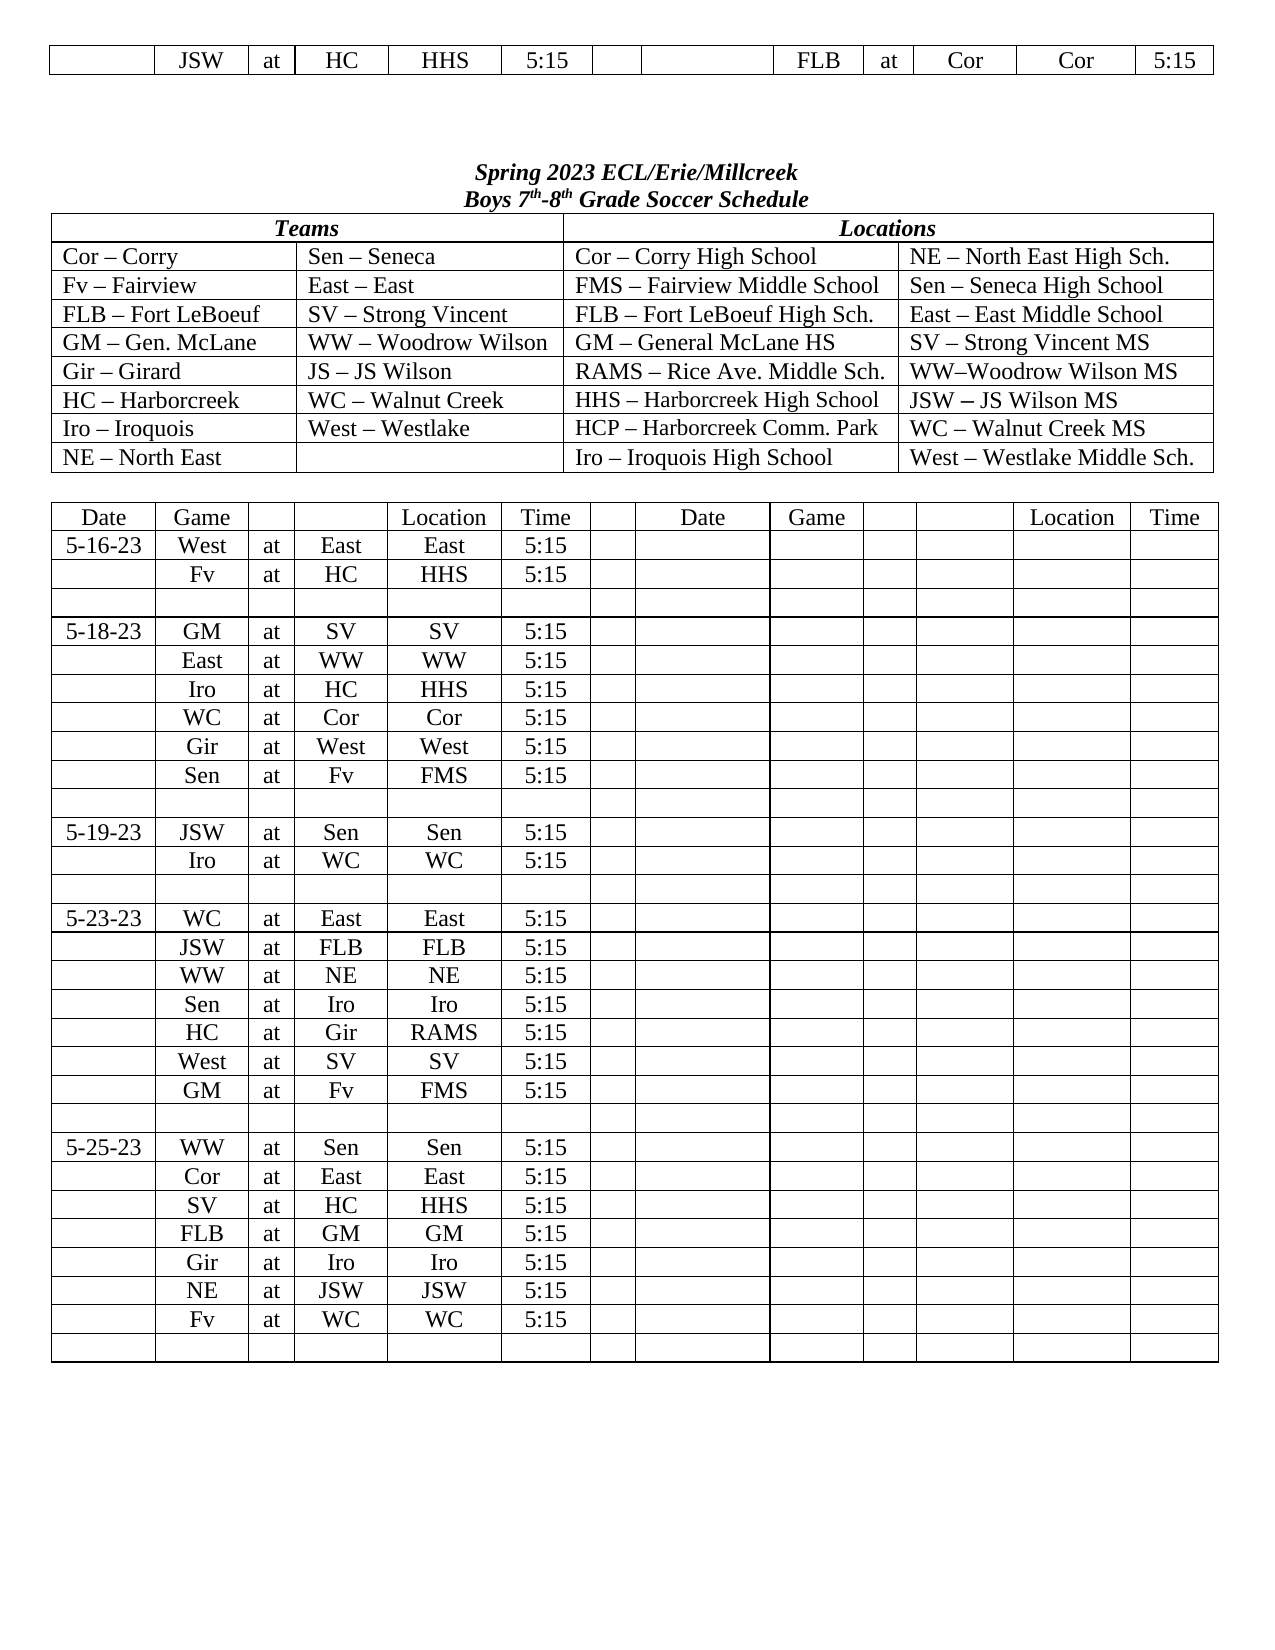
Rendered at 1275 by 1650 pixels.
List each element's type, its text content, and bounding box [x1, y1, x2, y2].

table_cell 5:15 [502, 1047, 590, 1075]
table_cell FLB [156, 1219, 248, 1247]
table_cell [295, 789, 387, 817]
table_cell [1014, 589, 1130, 616]
table_cell SV [295, 618, 387, 645]
table_cell [156, 1334, 248, 1361]
table_cell [917, 531, 1013, 559]
table_cell [864, 789, 916, 817]
table_cell [771, 875, 863, 903]
table_cell [1014, 990, 1130, 1017]
table_cell [636, 990, 769, 1017]
table_cell NE [156, 1277, 248, 1304]
table_cell 5:15 [502, 675, 590, 702]
table_cell [1131, 1248, 1218, 1276]
table_header Locations [564, 214, 1213, 241]
table_cell [917, 560, 1013, 588]
table_cell 5:15 [502, 1191, 590, 1218]
table_cell Gir [156, 1248, 248, 1276]
table_cell 5:15 [502, 990, 590, 1017]
table_cell [864, 847, 916, 874]
table_cell [864, 1191, 916, 1218]
table_cell [591, 961, 635, 989]
table_cell [1131, 904, 1218, 931]
table_cell [636, 961, 769, 989]
table_cell at [249, 1047, 294, 1075]
table_cell [771, 560, 863, 588]
table_cell [636, 818, 769, 846]
table_cell [636, 646, 769, 674]
table_cell [864, 1076, 916, 1103]
table_cell [591, 789, 635, 817]
table_cell Gir [156, 732, 248, 759]
table_cell [52, 1019, 155, 1046]
table_cell [1014, 789, 1130, 817]
table_cell [591, 904, 635, 931]
table_cell [1131, 1076, 1218, 1103]
table_cell [1014, 1277, 1130, 1304]
table_cell [591, 1019, 635, 1046]
table_cell [1131, 1277, 1218, 1304]
table_cell [917, 847, 1013, 874]
table_cell [591, 646, 635, 674]
table_cell [52, 703, 155, 731]
table_cell [864, 560, 916, 588]
table_cell [917, 675, 1013, 702]
table_cell [636, 675, 769, 702]
table_cell Iro [156, 675, 248, 702]
table_cell [864, 1019, 916, 1046]
table_cell [864, 1219, 916, 1247]
table_cell 5:15 [502, 1133, 590, 1161]
table_header [864, 503, 916, 530]
table_cell at [249, 1248, 294, 1276]
table_cell [636, 618, 769, 645]
table_cell [917, 1219, 1013, 1247]
table_cell [1131, 990, 1218, 1017]
table_cell [52, 589, 155, 616]
table_cell [591, 1133, 635, 1161]
table_cell [636, 1305, 769, 1333]
table_cell [917, 589, 1013, 616]
table_cell WC – Walnut Creek MS [899, 414, 1213, 442]
table_cell [771, 1305, 863, 1333]
table_cell [864, 1162, 916, 1189]
table_cell [771, 589, 863, 616]
table_cell [52, 761, 155, 788]
table_cell at [249, 646, 294, 674]
table_cell [636, 531, 769, 559]
table_cell [1131, 961, 1218, 989]
table_cell [249, 589, 294, 616]
table_cell [771, 646, 863, 674]
table_cell [52, 1162, 155, 1189]
table_header Game [156, 503, 248, 530]
table_cell [864, 1104, 916, 1132]
table_cell HC [295, 560, 387, 588]
table_cell Gir [295, 1019, 387, 1046]
table_cell [1014, 933, 1130, 960]
table_cell FMS – Fairview Middle School [564, 271, 898, 299]
table_cell [249, 1104, 294, 1132]
table_cell HC [296, 46, 388, 74]
table_cell West – Westlake [297, 414, 563, 442]
table_cell HC [295, 675, 387, 702]
table_cell JSW [156, 818, 248, 846]
table_cell at [249, 990, 294, 1017]
table_cell [636, 1133, 769, 1161]
table_cell [917, 904, 1013, 931]
table_cell [864, 818, 916, 846]
table_header [591, 503, 635, 530]
table_cell [591, 990, 635, 1017]
table_cell 5:15 [502, 46, 592, 74]
table_cell WW [388, 646, 501, 674]
table_cell [636, 1047, 769, 1075]
table_cell at [249, 1162, 294, 1189]
table_cell [636, 1162, 769, 1189]
table_cell [1131, 589, 1218, 616]
table_cell at [864, 46, 913, 74]
table_cell East [388, 1162, 501, 1189]
table_cell Cor [295, 703, 387, 731]
table_cell [636, 1334, 769, 1361]
table_cell 5:15 [502, 1305, 590, 1333]
table_cell [917, 732, 1013, 759]
table_cell [249, 875, 294, 903]
table_cell [52, 1248, 155, 1276]
table_cell WW [156, 961, 248, 989]
table_cell 5:15 [502, 961, 590, 989]
table_cell [771, 732, 863, 759]
table_cell [1014, 1334, 1130, 1361]
table_cell [295, 1104, 387, 1132]
table_cell [1131, 1334, 1218, 1361]
table_cell 5:15 [502, 703, 590, 731]
table_cell Fv [156, 560, 248, 588]
table_cell [864, 761, 916, 788]
table_cell [1014, 675, 1130, 702]
table_cell [1014, 1019, 1130, 1046]
table_cell [591, 589, 635, 616]
table_cell NE – North East High Sch. [899, 243, 1213, 270]
table_cell Cor [388, 703, 501, 731]
table_cell [864, 618, 916, 645]
table_cell [917, 646, 1013, 674]
table_cell [864, 904, 916, 931]
table_cell [771, 1133, 863, 1161]
table_cell [864, 703, 916, 731]
table_cell East [295, 904, 387, 931]
table_cell Sen [295, 818, 387, 846]
table_cell [591, 1248, 635, 1276]
table_cell 5-19-23 [52, 818, 155, 846]
table_cell [917, 618, 1013, 645]
table_cell [864, 933, 916, 960]
table_cell [591, 1162, 635, 1189]
table_cell [864, 990, 916, 1017]
table_cell [917, 990, 1013, 1017]
table_cell [591, 1305, 635, 1333]
table_cell FLB [774, 46, 863, 74]
table_cell WW [156, 1133, 248, 1161]
table_cell [917, 1133, 1013, 1161]
table_cell 5:15 [502, 732, 590, 759]
table_cell [917, 1076, 1013, 1103]
table_cell [636, 1191, 769, 1218]
table_cell [388, 1334, 501, 1361]
table_cell [591, 618, 635, 645]
table_cell [917, 875, 1013, 903]
table_cell NE [388, 961, 501, 989]
table_cell [771, 847, 863, 874]
table_cell [864, 1277, 916, 1304]
table_cell HC [295, 1191, 387, 1218]
table_cell GM – General McLane HS [564, 328, 898, 356]
table_cell at [249, 847, 294, 874]
table_cell [771, 961, 863, 989]
table_cell East [295, 531, 387, 559]
table_cell [295, 589, 387, 616]
table_cell [771, 1047, 863, 1075]
table_cell [636, 732, 769, 759]
table_cell at [249, 904, 294, 931]
table_header Location [1014, 503, 1130, 530]
table_cell [636, 875, 769, 903]
table_cell [771, 990, 863, 1017]
table_cell [295, 875, 387, 903]
table_cell [502, 875, 590, 903]
table_cell at [249, 732, 294, 759]
table_cell 5:15 [502, 1219, 590, 1247]
table_cell [636, 761, 769, 788]
table_cell [636, 847, 769, 874]
table_cell NE [295, 961, 387, 989]
table_cell [864, 589, 916, 616]
table_cell [771, 933, 863, 960]
table_header [295, 503, 387, 530]
table_cell [388, 789, 501, 817]
table_cell [52, 1305, 155, 1333]
table_cell [52, 646, 155, 674]
table_cell [864, 1248, 916, 1276]
table_cell [917, 1104, 1013, 1132]
table_cell WW – Woodrow Wilson [297, 328, 563, 356]
table_cell [593, 46, 641, 74]
table_cell West [156, 1047, 248, 1075]
table_cell [388, 589, 501, 616]
table_cell [917, 933, 1013, 960]
table_cell [771, 1104, 863, 1132]
table_cell [1131, 675, 1218, 702]
table_cell [917, 789, 1013, 817]
table_cell FLB [388, 933, 501, 960]
table_cell [917, 1277, 1013, 1304]
table_cell SV – Strong Vincent MS [899, 328, 1213, 356]
table_cell [864, 961, 916, 989]
table_cell Iro [388, 990, 501, 1017]
table_cell West [156, 531, 248, 559]
table_cell West – Westlake Middle Sch. [899, 443, 1213, 472]
table_cell Sen [156, 990, 248, 1017]
table_cell [1014, 703, 1130, 731]
table_cell [1131, 646, 1218, 674]
table_cell Iro [388, 1248, 501, 1276]
table_cell [591, 1277, 635, 1304]
table_cell [917, 1047, 1013, 1075]
table_cell [52, 1334, 155, 1361]
table_cell [591, 703, 635, 731]
table_cell [1014, 1162, 1130, 1189]
table_cell Iro [295, 1248, 387, 1276]
table_cell [636, 1248, 769, 1276]
table_cell HHS [388, 560, 501, 588]
table_cell [591, 531, 635, 559]
table_cell [52, 990, 155, 1017]
table_cell [917, 961, 1013, 989]
table_cell Cor [1017, 46, 1135, 74]
table_cell Fv – Fairview [52, 271, 296, 299]
table_cell [52, 732, 155, 759]
table_cell [591, 1047, 635, 1075]
table_cell [591, 761, 635, 788]
table_cell HHS [388, 675, 501, 702]
table_cell GM [156, 1076, 248, 1103]
table_cell [1131, 933, 1218, 960]
table_cell [52, 961, 155, 989]
table_cell [636, 1219, 769, 1247]
table_cell [771, 1162, 863, 1189]
table_cell 5:15 [502, 1162, 590, 1189]
table_cell SV [156, 1191, 248, 1218]
table_cell [52, 847, 155, 874]
table_cell [52, 1047, 155, 1075]
table_cell [1014, 732, 1130, 759]
table_cell FLB – Fort LeBoeuf [52, 300, 296, 327]
table_cell [864, 875, 916, 903]
table_cell [917, 1334, 1013, 1361]
table_cell [771, 761, 863, 788]
table_cell [771, 818, 863, 846]
table_cell Iro [295, 990, 387, 1017]
table_cell [1131, 875, 1218, 903]
table_cell FLB [295, 933, 387, 960]
table_cell [1014, 531, 1130, 559]
table_header Teams [52, 214, 563, 241]
table_cell [917, 1248, 1013, 1276]
table_cell [1014, 961, 1130, 989]
table_cell [591, 1191, 635, 1218]
text Boys 7th-8th Grade Soccer Schedule [60, 185, 1215, 213]
table_cell 5:15 [502, 847, 590, 874]
table_cell [1014, 1248, 1130, 1276]
table_cell [917, 1305, 1013, 1333]
table_header [917, 503, 1013, 530]
table_cell 5-25-23 [52, 1133, 155, 1161]
table_cell [249, 1334, 294, 1361]
table_cell at [249, 618, 294, 645]
table_cell East [388, 904, 501, 931]
table_cell Fv [156, 1305, 248, 1333]
table_cell at [249, 1019, 294, 1046]
table_cell JSW [155, 46, 248, 74]
table_cell 5-23-23 [52, 904, 155, 931]
table_cell Sen – Seneca High School [899, 271, 1213, 299]
table_cell [864, 1133, 916, 1161]
table_cell [52, 1104, 155, 1132]
table_cell [1014, 1219, 1130, 1247]
table_cell Cor – Corry [52, 243, 296, 270]
table_cell [636, 1076, 769, 1103]
table_cell [636, 589, 769, 616]
table_cell Iro – Iroquois High School [564, 443, 898, 472]
table_cell WC [388, 1305, 501, 1333]
table_cell HCP – Harborcreek Comm. Park [564, 414, 898, 442]
table_cell [591, 732, 635, 759]
table_cell [1131, 847, 1218, 874]
table_cell HHS – Harborcreek High School [564, 386, 898, 413]
table_cell [636, 703, 769, 731]
table_cell East [295, 1162, 387, 1189]
table_cell FLB – Fort LeBoeuf High Sch. [564, 300, 898, 327]
table_cell at [249, 961, 294, 989]
table_cell [917, 703, 1013, 731]
table_cell [771, 1248, 863, 1276]
table_cell at [249, 1191, 294, 1218]
table_cell Cor – Corry High School [564, 243, 898, 270]
table_cell [52, 875, 155, 903]
table_cell at [249, 761, 294, 788]
table_cell GM – Gen. McLane [52, 328, 296, 356]
table_cell [917, 1019, 1013, 1046]
table_cell 5:15 [502, 646, 590, 674]
table_cell JSW [295, 1277, 387, 1304]
table_cell [771, 675, 863, 702]
table_cell [52, 933, 155, 960]
table_cell at [249, 818, 294, 846]
table_cell [771, 618, 863, 645]
table_cell [50, 46, 154, 74]
table_cell [636, 904, 769, 931]
table_header [249, 503, 294, 530]
table_cell 5:15 [502, 1076, 590, 1103]
title Spring 2023 ECL/Erie/Millcreek [60, 157, 1215, 185]
table_cell Cor [914, 46, 1016, 74]
table_cell [1131, 789, 1218, 817]
table_header Location [388, 503, 501, 530]
table_cell [1014, 847, 1130, 874]
table_cell [771, 1334, 863, 1361]
table_header Date [52, 503, 155, 530]
table_cell [1131, 1019, 1218, 1046]
table_cell WC – Walnut Creek [297, 386, 563, 413]
table_cell WC [156, 904, 248, 931]
table_cell JSW [388, 1277, 501, 1304]
table_cell Gir – Girard [52, 357, 296, 384]
table_cell [1131, 1191, 1218, 1218]
table_cell [591, 1334, 635, 1361]
table_cell [1014, 1133, 1130, 1161]
table_cell Iro [156, 847, 248, 874]
table_cell 5:15 [502, 618, 590, 645]
table_cell at [249, 933, 294, 960]
table_cell SV – Strong Vincent [297, 300, 563, 327]
table_cell [1014, 818, 1130, 846]
table_cell [1014, 646, 1130, 674]
table_cell [636, 933, 769, 960]
table_cell 5:15 [502, 761, 590, 788]
table_cell [156, 1104, 248, 1132]
table_cell WW [295, 646, 387, 674]
table_cell [388, 1104, 501, 1132]
table_cell at [249, 531, 294, 559]
table_cell [156, 875, 248, 903]
table_cell GM [156, 618, 248, 645]
table_cell [771, 789, 863, 817]
table_cell [1014, 618, 1130, 645]
table_cell [249, 789, 294, 817]
table_cell [771, 1019, 863, 1046]
table_cell [771, 904, 863, 931]
table_cell JSW [156, 933, 248, 960]
table_cell 5:15 [1136, 46, 1213, 74]
table_cell HC [156, 1019, 248, 1046]
table_header Game [771, 503, 863, 530]
table_cell SV [388, 1047, 501, 1075]
table_cell Fv [295, 1076, 387, 1103]
table_cell [864, 1334, 916, 1361]
table_cell [864, 1047, 916, 1075]
table_cell [591, 818, 635, 846]
table_cell 5:15 [502, 531, 590, 559]
table_cell West [388, 732, 501, 759]
table_cell [1014, 1047, 1130, 1075]
table_cell [52, 1219, 155, 1247]
table_cell [52, 1277, 155, 1304]
table_cell [1131, 1133, 1218, 1161]
table_cell [1131, 560, 1218, 588]
table_cell at [249, 675, 294, 702]
table_cell [591, 1076, 635, 1103]
table_cell [591, 933, 635, 960]
table_cell [1131, 703, 1218, 731]
table_cell [591, 560, 635, 588]
table_cell [1014, 904, 1130, 931]
table_header Date [636, 503, 769, 530]
table_cell [591, 1219, 635, 1247]
table_cell [295, 1334, 387, 1361]
table_cell at [249, 1219, 294, 1247]
table_cell 5-18-23 [52, 618, 155, 645]
table_cell [1014, 1076, 1130, 1103]
table_cell GM [295, 1219, 387, 1247]
table_cell [591, 675, 635, 702]
table_cell [52, 1076, 155, 1103]
table_cell West [295, 732, 387, 759]
table_cell [502, 789, 590, 817]
table_cell at [249, 1305, 294, 1333]
table_cell 5:15 [502, 1019, 590, 1046]
table_cell 5:15 [502, 560, 590, 588]
table_cell [591, 1104, 635, 1132]
table_cell [1131, 732, 1218, 759]
table_cell [636, 1104, 769, 1132]
table_header Time [1131, 503, 1218, 530]
table_cell 5:15 [502, 904, 590, 931]
table_cell [1131, 1219, 1218, 1247]
table_cell at [249, 703, 294, 731]
table_cell WW–Woodrow Wilson MS [899, 357, 1213, 384]
table_cell [1131, 618, 1218, 645]
table_cell at [249, 560, 294, 588]
table_cell FMS [388, 1076, 501, 1103]
table_cell [1131, 1104, 1218, 1132]
table_cell [917, 761, 1013, 788]
table_cell [1131, 1047, 1218, 1075]
table_cell [1014, 761, 1130, 788]
table_cell [1014, 1305, 1130, 1333]
table_cell [1014, 875, 1130, 903]
table_cell NE – North East [52, 443, 296, 472]
table_cell [502, 1334, 590, 1361]
table_cell 5:15 [502, 1248, 590, 1276]
table_cell East – East [297, 271, 563, 299]
table_cell [1131, 818, 1218, 846]
table_cell East [156, 646, 248, 674]
table_cell at [249, 46, 294, 74]
table_cell Iro – Iroquois [52, 414, 296, 442]
table_cell [917, 1162, 1013, 1189]
table_cell WC [388, 847, 501, 874]
table_cell Sen [295, 1133, 387, 1161]
table_cell [864, 531, 916, 559]
table_cell HC – Harborcreek [52, 386, 296, 413]
table_cell SV [295, 1047, 387, 1075]
table_cell JS – JS Wilson [297, 357, 563, 384]
table_cell [1014, 1191, 1130, 1218]
table_cell FMS [388, 761, 501, 788]
table_cell [636, 789, 769, 817]
table_cell [52, 789, 155, 817]
table_cell WC [156, 703, 248, 731]
table_cell 5:15 [502, 818, 590, 846]
table_cell at [249, 1277, 294, 1304]
table_cell HHS [388, 1191, 501, 1218]
table_cell RAMS – Rice Ave. Middle Sch. [564, 357, 898, 384]
table_cell [771, 1277, 863, 1304]
table_cell [864, 1305, 916, 1333]
table_cell [771, 1191, 863, 1218]
table_cell [771, 531, 863, 559]
table_cell [297, 443, 563, 472]
table_cell at [249, 1076, 294, 1103]
table_cell [864, 675, 916, 702]
table_cell HHS [389, 46, 501, 74]
table_cell [1131, 1305, 1218, 1333]
table_cell at [249, 1133, 294, 1161]
table_cell WC [295, 1305, 387, 1333]
table_cell Sen [388, 818, 501, 846]
table_cell [771, 703, 863, 731]
table_cell [52, 560, 155, 588]
table_cell 5:15 [502, 1277, 590, 1304]
table_cell [864, 646, 916, 674]
table_cell Sen [388, 1133, 501, 1161]
table_cell [52, 675, 155, 702]
table_cell [1014, 560, 1130, 588]
table_cell [388, 875, 501, 903]
table_cell [636, 1019, 769, 1046]
table_cell Sen – Seneca [297, 243, 563, 270]
table_cell [864, 732, 916, 759]
table_cell WC [295, 847, 387, 874]
table_cell [502, 1104, 590, 1132]
table_cell [52, 1191, 155, 1218]
table_cell GM [388, 1219, 501, 1247]
table_cell 5:15 [502, 933, 590, 960]
table_cell Fv [295, 761, 387, 788]
table_cell East [388, 531, 501, 559]
table_cell Sen [156, 761, 248, 788]
table_cell [591, 875, 635, 903]
table_cell [917, 1191, 1013, 1218]
table_cell [502, 589, 590, 616]
table_cell JSW – JS Wilson MS [899, 386, 1213, 413]
table_cell 5-16-23 [52, 531, 155, 559]
table_cell [917, 818, 1013, 846]
table_cell [636, 1277, 769, 1304]
table_cell [1131, 531, 1218, 559]
table_cell [156, 589, 248, 616]
table_cell [1014, 1104, 1130, 1132]
table_cell RAMS [388, 1019, 501, 1046]
table_cell [1131, 1162, 1218, 1189]
table_header Time [502, 503, 590, 530]
table_cell [771, 1076, 863, 1103]
table_cell [156, 789, 248, 817]
table_cell [771, 1219, 863, 1247]
table_cell SV [388, 618, 501, 645]
table_cell [642, 46, 773, 74]
table_cell [591, 847, 635, 874]
table_cell East – East Middle School [899, 300, 1213, 327]
table_cell Cor [156, 1162, 248, 1189]
table_cell [1131, 761, 1218, 788]
table_cell [636, 560, 769, 588]
